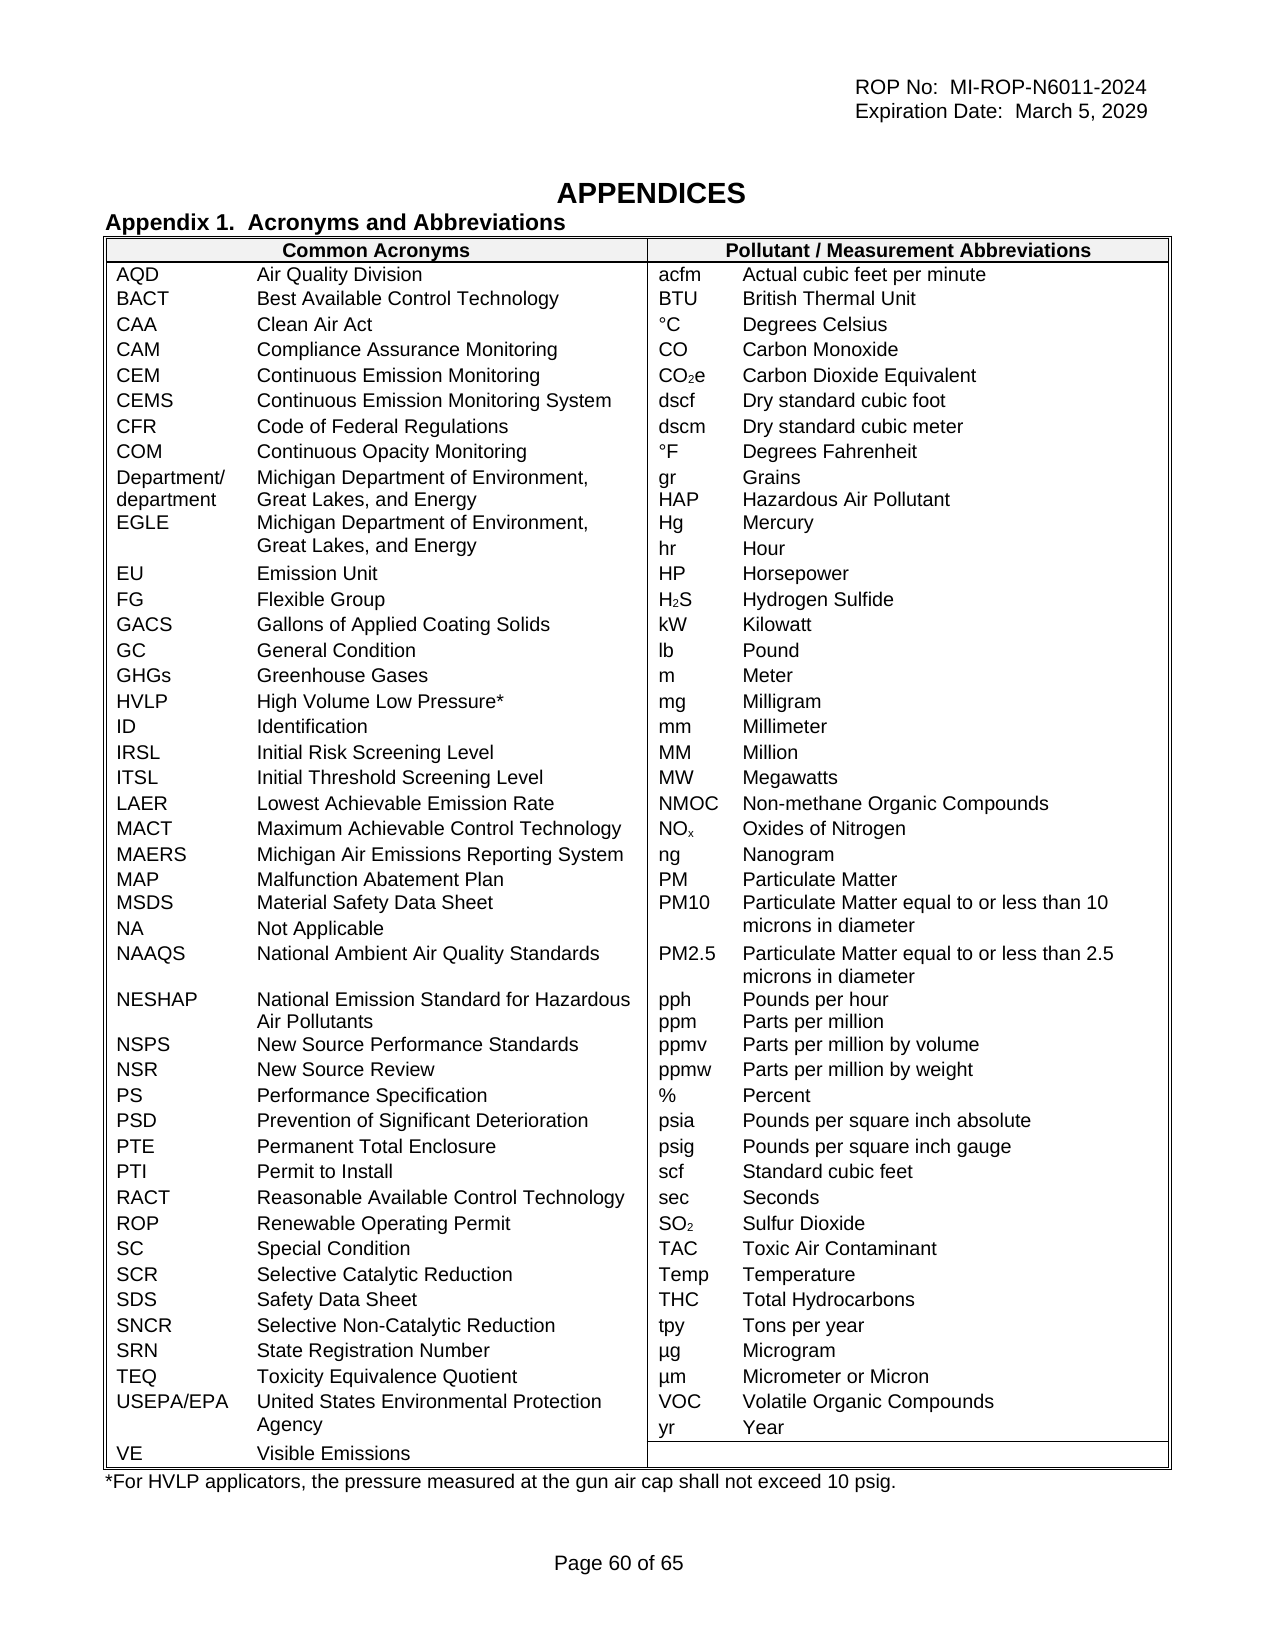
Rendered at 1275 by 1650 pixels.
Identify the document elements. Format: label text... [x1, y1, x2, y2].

table_cell Temp [648, 1263, 731, 1288]
table_cell Pounds per square inch absolute [731, 1109, 1168, 1135]
table_cell VOC [648, 1390, 731, 1416]
table_cell Kilowatt [731, 613, 1168, 638]
table_cell NMOC [648, 792, 731, 817]
table_cell Toxic Air Contaminant [731, 1237, 1168, 1262]
table_cell Particulate Matter equal to or less than 2.5 microns in diameter [731, 942, 1168, 987]
table_cell scf [648, 1160, 731, 1186]
text *For HVLP applicators, the pressure measured at the gun air cap shall not exceed 10 psig. [105, 1470, 1170, 1492]
table_cell Lowest Achievable Emission Rate [245, 792, 647, 817]
table_cell PS [107, 1084, 245, 1109]
table_cell MAERS [107, 843, 245, 868]
table_cell Seconds [731, 1186, 1168, 1211]
table_cell PSD [107, 1109, 245, 1135]
table_cell SNCR [107, 1314, 245, 1339]
table_cell PTE [107, 1135, 245, 1160]
table_cell m [648, 664, 731, 689]
table_cell Percent [731, 1084, 1168, 1109]
table_cell Dry standard cubic meter [731, 415, 1168, 440]
table_cell VE [107, 1441, 245, 1467]
table_cell Continuous Opacity Monitoring [245, 440, 647, 466]
table_cell Carbon Monoxide [731, 338, 1168, 363]
table_cell Material Safety Data Sheet [245, 891, 647, 916]
table_cell EGLE [107, 511, 245, 562]
table_cell Hour [731, 536, 1168, 562]
table_cell NSPS [107, 1033, 245, 1058]
table_cell µm [648, 1365, 731, 1390]
table_cell State Registration Number [245, 1339, 647, 1364]
table_cell MSDS [107, 891, 245, 916]
table_cell Department/ department [107, 466, 245, 511]
table_cell IRSL [107, 741, 245, 766]
table_cell sec [648, 1186, 731, 1211]
table_cell Volatile Organic Compounds [731, 1390, 1168, 1416]
table_cell mm [648, 715, 731, 741]
table_cell MW [648, 766, 731, 792]
table_cell CFR [107, 415, 245, 440]
table_cell Megawatts [731, 766, 1168, 792]
table_cell Special Condition [245, 1237, 647, 1262]
table_cell Hazardous Air Pollutant [731, 488, 1168, 511]
table_cell Millimeter [731, 715, 1168, 741]
table_cell Nanogram [731, 843, 1168, 868]
table_cell CEMS [107, 389, 245, 414]
table_cell Best Available Control Technology [245, 287, 647, 312]
table_cell [731, 1442, 1168, 1467]
table_cell PM2.5 [648, 942, 731, 987]
table_cell Hg [648, 511, 731, 536]
table_cell ITSL [107, 766, 245, 792]
table_cell % [648, 1084, 731, 1109]
table_cell CAA [107, 313, 245, 338]
table_cell Selective Non-Catalytic Reduction [245, 1314, 647, 1339]
table_cell hr [648, 536, 731, 562]
table_cell SO2 [648, 1211, 731, 1237]
table_cell PM10 [648, 891, 731, 942]
table_cell United States Environmental Protection Agency [245, 1390, 647, 1441]
table_cell British Thermal Unit [731, 287, 1168, 312]
table_cell Maximum Achievable Control Technology [245, 817, 647, 843]
table_cell FG [107, 588, 245, 613]
table_header Pollutant / Measurement Abbreviations [648, 239, 1168, 261]
table_cell HAP [648, 488, 731, 511]
table_cell Reasonable Available Control Technology [245, 1186, 647, 1211]
table_cell CAM [107, 338, 245, 363]
table_cell Temperature [731, 1263, 1168, 1288]
table_cell µg [648, 1339, 731, 1364]
table_cell Micrometer or Micron [731, 1365, 1168, 1390]
table_cell Initial Threshold Screening Level [245, 766, 647, 792]
table_cell CO2e [648, 364, 731, 389]
table_cell Year [731, 1416, 1168, 1441]
table_cell acfm [648, 263, 731, 287]
table_cell New Source Performance Standards [245, 1033, 647, 1058]
table_cell NESHAP [107, 988, 245, 1033]
table_cell Particulate Matter equal to or less than 10 microns in diameter [731, 891, 1168, 942]
table_cell psia [648, 1109, 731, 1135]
table_cell BTU [648, 287, 731, 312]
table_cell THC [648, 1288, 731, 1313]
table_cell Carbon Dioxide Equivalent [731, 364, 1168, 389]
table_cell EU [107, 562, 245, 587]
table_cell ng [648, 843, 731, 868]
table_cell NOx [648, 817, 731, 843]
table_cell dscm [648, 415, 731, 440]
table_cell Identification [245, 715, 647, 741]
table_cell Total Hydrocarbons [731, 1288, 1168, 1313]
table_cell National Emission Standard for Hazardous Air Pollutants [245, 988, 647, 1033]
table_cell SC [107, 1237, 245, 1262]
table_cell MACT [107, 817, 245, 843]
table_cell °C [648, 313, 731, 338]
table_cell Michigan Department of Environment, Great Lakes, and Energy [245, 466, 647, 511]
table_cell Initial Risk Screening Level [245, 741, 647, 766]
table_header Common Acronyms [107, 239, 647, 261]
table_cell LAER [107, 792, 245, 817]
table_cell Code of Federal Regulations [245, 415, 647, 440]
table_cell ppm [648, 1010, 731, 1033]
table_header APPENDICES [116, 176, 1186, 209]
table_cell Visible Emissions [245, 1441, 647, 1467]
table_cell ppmw [648, 1058, 731, 1084]
table_cell Michigan Air Emissions Reporting System [245, 843, 647, 868]
table_cell HP [648, 562, 731, 587]
table_cell PTI [107, 1160, 245, 1186]
table_cell Pound [731, 639, 1168, 664]
table_cell COM [107, 440, 245, 466]
table_cell Michigan Department of Environment, Great Lakes, and Energy [245, 511, 647, 562]
table_cell Particulate Matter [731, 868, 1168, 891]
table_cell ppmv [648, 1033, 731, 1058]
table_cell Flexible Group [245, 588, 647, 613]
table_cell [648, 1442, 731, 1467]
table_cell °F [648, 440, 731, 466]
table_cell Sulfur Dioxide [731, 1211, 1168, 1237]
table_cell Permit to Install [245, 1160, 647, 1186]
table_cell psig [648, 1135, 731, 1160]
table_cell Pounds per square inch gauge [731, 1135, 1168, 1160]
table_cell GC [107, 639, 245, 664]
table_cell Dry standard cubic foot [731, 389, 1168, 414]
table_cell RACT [107, 1186, 245, 1211]
table_cell MAP [107, 868, 245, 891]
table_cell NA [107, 916, 245, 942]
table_cell Million [731, 741, 1168, 766]
table_cell Degrees Fahrenheit [731, 440, 1168, 466]
table_cell BACT [107, 287, 245, 312]
table_cell Compliance Assurance Monitoring [245, 338, 647, 363]
table_cell Safety Data Sheet [245, 1288, 647, 1313]
table_cell High Volume Low Pressure* [245, 690, 647, 715]
table_cell Milligram [731, 690, 1168, 715]
table_cell Degrees Celsius [731, 313, 1168, 338]
table_cell H2S [648, 588, 731, 613]
table_cell NAAQS [107, 942, 245, 987]
table_cell Permanent Total Enclosure [245, 1135, 647, 1160]
table_cell lb [648, 639, 731, 664]
table_cell gr [648, 466, 731, 488]
table_cell Parts per million by weight [731, 1058, 1168, 1084]
table_cell dscf [648, 389, 731, 414]
table_cell Parts per million [731, 1010, 1168, 1033]
table_cell Emission Unit [245, 562, 647, 587]
table_cell Performance Specification [245, 1084, 647, 1109]
table_cell Clean Air Act [245, 313, 647, 338]
table_cell Mercury [731, 511, 1168, 536]
table_cell TEQ [107, 1365, 245, 1390]
table_cell MM [648, 741, 731, 766]
table_cell SDS [107, 1288, 245, 1313]
table_cell Gallons of Applied Coating Solids [245, 613, 647, 638]
table_cell National Ambient Air Quality Standards [245, 942, 647, 987]
table_cell USEPA/EPA [107, 1390, 245, 1441]
table_cell Pounds per hour [731, 988, 1168, 1010]
table_cell Continuous Emission Monitoring [245, 364, 647, 389]
table_cell Prevention of Significant Deterioration [245, 1109, 647, 1135]
table_cell Parts per million by volume [731, 1033, 1168, 1058]
table_cell yr [648, 1416, 731, 1441]
table_cell Toxicity Equivalence Quotient [245, 1365, 647, 1390]
table_cell SCR [107, 1263, 245, 1288]
table_cell AQD [107, 263, 245, 287]
table_cell Standard cubic feet [731, 1160, 1168, 1186]
table_cell Oxides of Nitrogen [731, 817, 1168, 843]
subtitle Appendix 1. Acronyms and Abbreviations [105, 209, 1170, 236]
table_cell Renewable Operating Permit [245, 1211, 647, 1237]
table_cell Not Applicable [245, 916, 647, 942]
table_cell CO [648, 338, 731, 363]
table_cell Microgram [731, 1339, 1168, 1364]
table_cell Continuous Emission Monitoring System [245, 389, 647, 414]
table_cell NSR [107, 1058, 245, 1084]
table_cell New Source Review [245, 1058, 647, 1084]
table_cell Tons per year [731, 1314, 1168, 1339]
table_cell tpy [648, 1314, 731, 1339]
table_cell ID [107, 715, 245, 741]
table_cell CEM [107, 364, 245, 389]
table_cell GACS [107, 613, 245, 638]
table_cell Meter [731, 664, 1168, 689]
table_cell Horsepower [731, 562, 1168, 587]
table_cell Grains [731, 466, 1168, 488]
table_cell SRN [107, 1339, 245, 1364]
table_cell Non-methane Organic Compounds [731, 792, 1168, 817]
table_cell Selective Catalytic Reduction [245, 1263, 647, 1288]
table_cell General Condition [245, 639, 647, 664]
table_cell Greenhouse Gases [245, 664, 647, 689]
table_cell PM [648, 868, 731, 891]
table_cell Actual cubic feet per minute [731, 263, 1168, 287]
table_cell pph [648, 988, 731, 1010]
table_cell Hydrogen Sulfide [731, 588, 1168, 613]
table_cell Air Quality Division [245, 263, 647, 287]
table_cell mg [648, 690, 731, 715]
table_cell Malfunction Abatement Plan [245, 868, 647, 891]
table_cell kW [648, 613, 731, 638]
table_cell HVLP [107, 690, 245, 715]
table_cell TAC [648, 1237, 731, 1262]
table_cell GHGs [107, 664, 245, 689]
table_cell ROP [107, 1211, 245, 1237]
